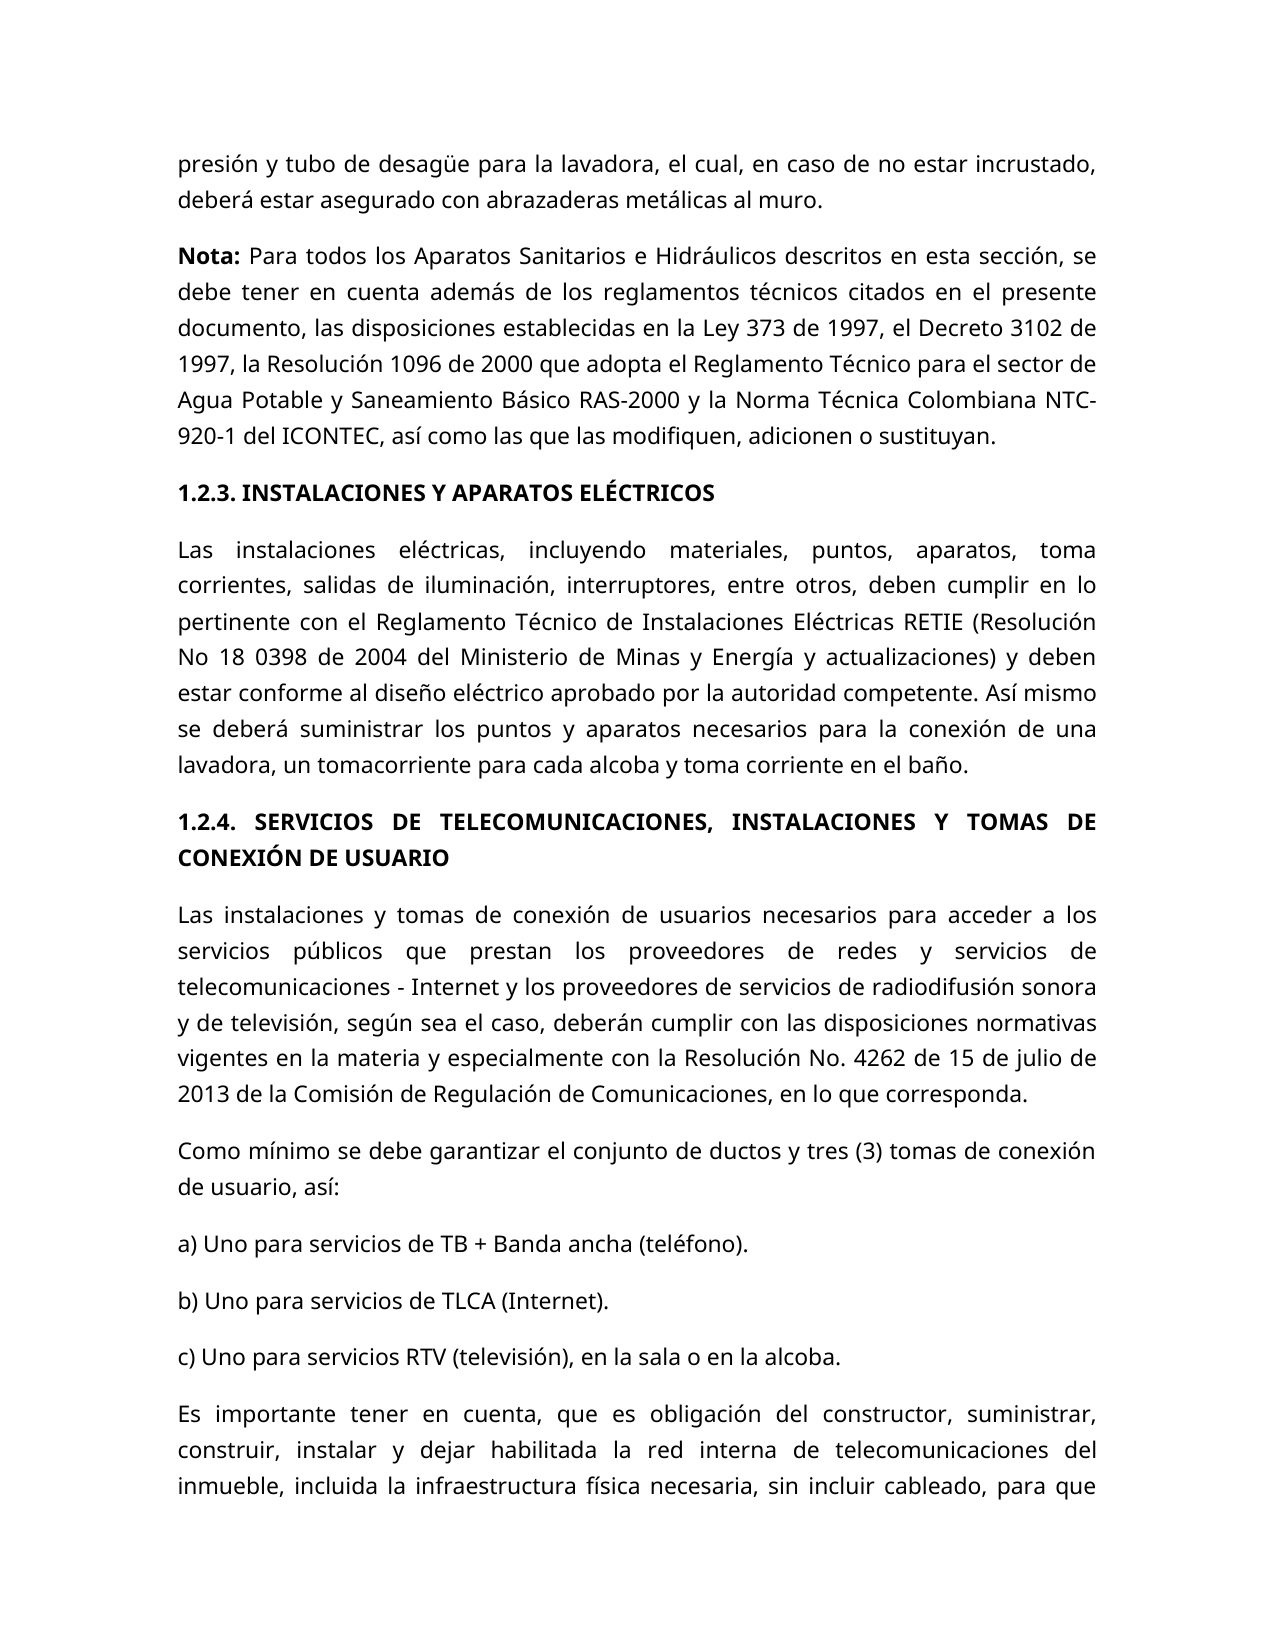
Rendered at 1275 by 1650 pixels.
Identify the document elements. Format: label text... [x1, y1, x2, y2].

text Las instalaciones y tomas de conexión de usuarios necesarios para acceder a los servicios públicos que prestan los proveedores de redes y servicios de telecomunicaciones - Internet y los proveedores de servicios de radiodifusión sonora y de televisión, según sea el caso, deberán cumplir con las disposiciones normativas vigentes en la materia y especialmente con la Resolución No. 4262 de 15 de julio de 2013 de la Comisión de Regulación de Comunicaciones, en lo que corresponda. [177, 899, 1098, 1109]
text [177, 1398, 1098, 1501]
text 1.2.4. SERVICIOS DE TELECOMUNICACIONES, INSTALACIONES Y TOMAS DE CONEXIÓN DE USUARIO [177, 806, 1098, 873]
text Como mínimo se debe garantizar el conjunto de ductos y tres (3) tomas de conexión de usuario, así: [177, 1135, 1098, 1202]
text c) Uno para servicios RTV (televisión), en la sala o en la alcoba. [177, 1341, 1098, 1373]
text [177, 148, 1098, 215]
text Las instalaciones eléctricas, incluyendo materiales, puntos, aparatos, toma corrientes, salidas de iluminación, interruptores, entre otros, deben cumplir en lo pertinente con el Reglamento Técnico de Instalaciones Eléctricas RETIE (Resolución No 18 0398 de 2004 del Ministerio de Minas y Energía y actualizaciones) y deben estar conforme al diseño eléctrico aprobado por la autoridad competente. Así mismo se deberá suministrar los puntos y aparatos necesarios para la conexión de una lavadora, un tomacorriente para cada alcoba y toma corriente en el baño. [177, 533, 1098, 780]
text a) Uno para servicios de TB + Banda ancha (teléfono). [177, 1228, 1098, 1259]
text Nota: Para todos los Aparatos Sanitarios e Hidráulicos descritos en esta sección, se debe tener en cuenta además de los reglamentos técnicos citados en el presente documento, las disposiciones establecidas en la Ley 373 de 1997, el Decreto 3102 de 1997, la Resolución 1096 de 2000 que adopta el Reglamento Técnico para el sector de Agua Potable y Saneamiento Básico RAS-2000 y la Norma Técnica Colombiana NTC-920-1 del ICONTEC, así como las que las modifiquen, adicionen o sustituyan. [177, 240, 1098, 451]
text 1.2.3. INSTALACIONES Y APARATOS ELÉCTRICOS [177, 477, 1098, 508]
text b) Uno para servicios de TLCA (Internet). [177, 1284, 1098, 1316]
